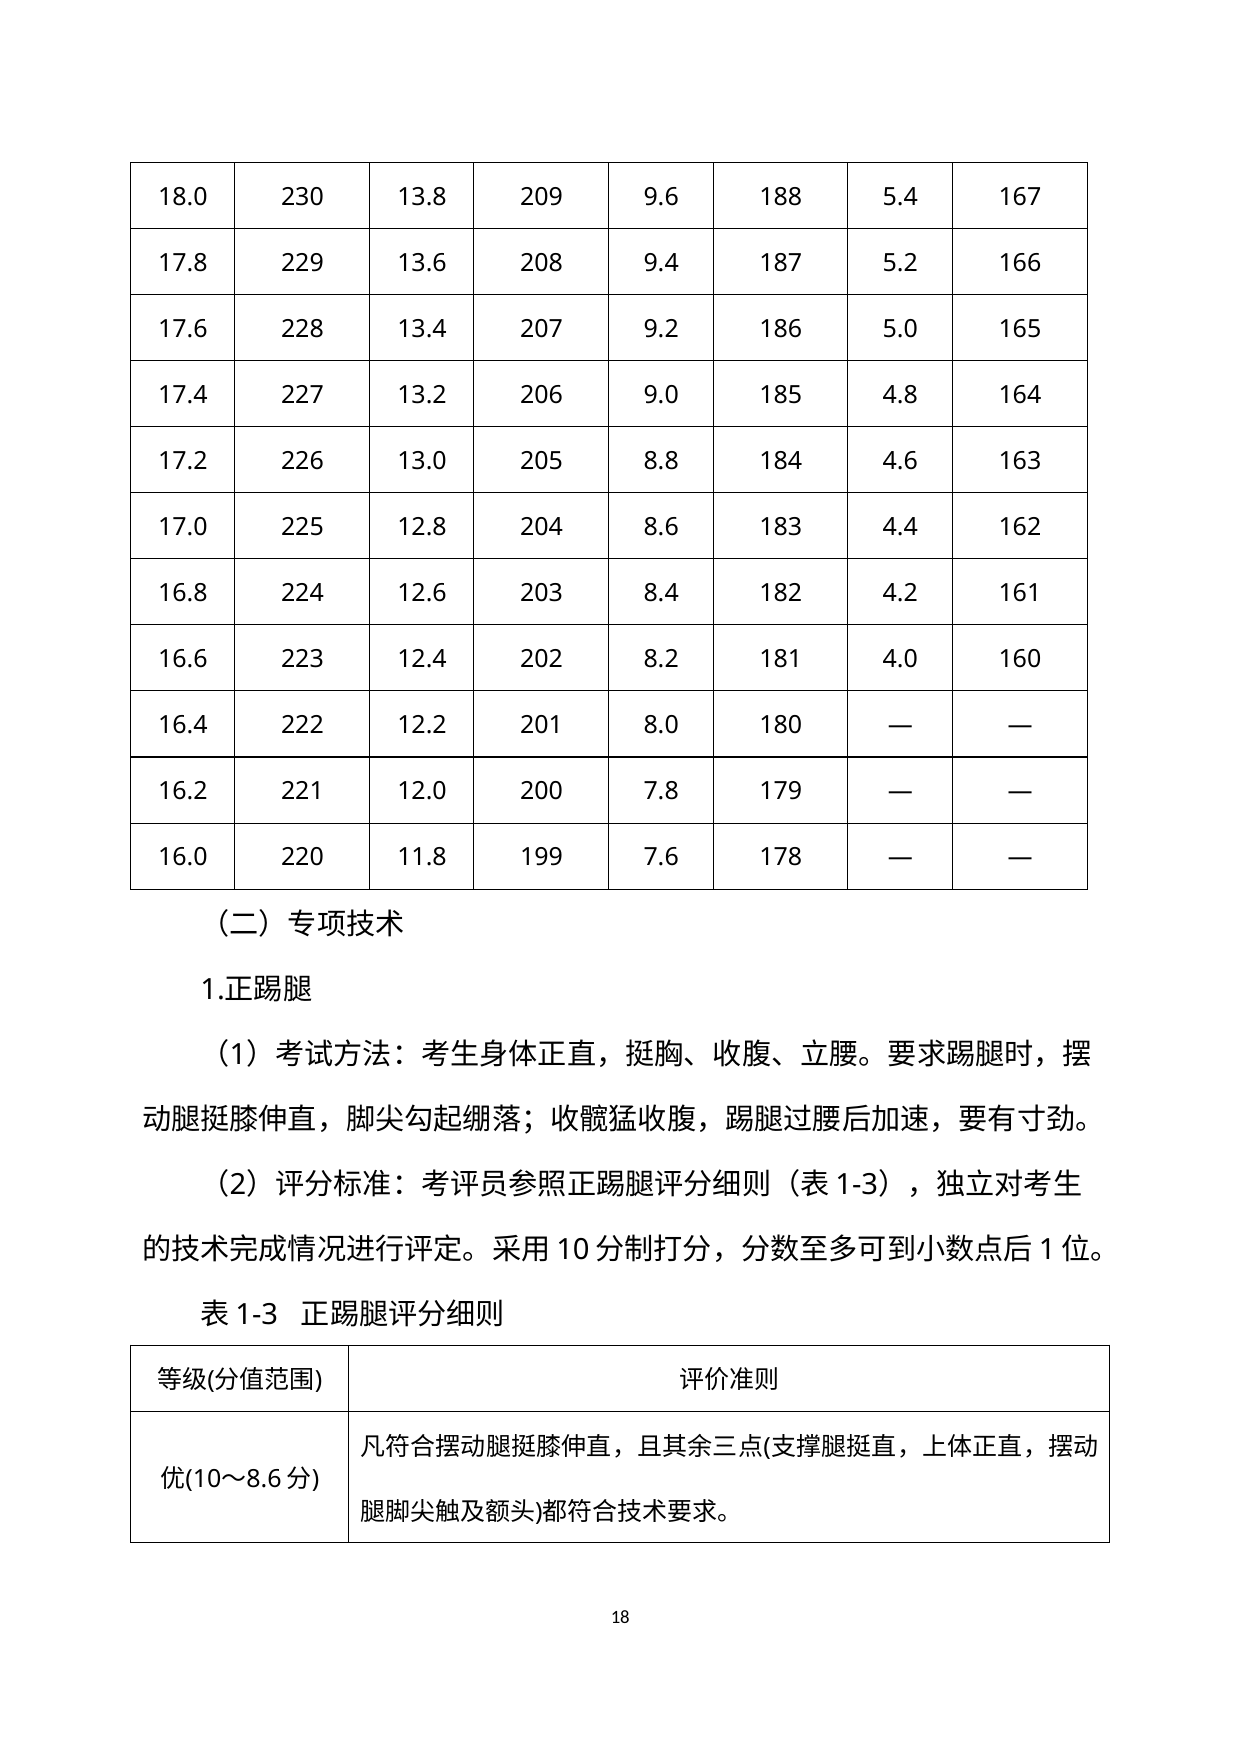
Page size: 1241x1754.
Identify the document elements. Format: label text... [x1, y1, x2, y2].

table_cell 230 [235, 163, 369, 228]
table_cell 8.6 [609, 493, 713, 558]
table_cell — [953, 758, 1087, 822]
table_cell 优(10～8.6分) [131, 1412, 348, 1542]
table_cell 179 [714, 758, 847, 822]
text 1.正踢腿 [142, 954, 1098, 1019]
table_cell 16.8 [131, 559, 234, 624]
table_cell 199 [474, 824, 608, 888]
table_cell 187 [714, 229, 847, 294]
table_cell 180 [714, 691, 847, 756]
table_cell 201 [474, 691, 608, 756]
table_cell 12.4 [370, 625, 473, 690]
table_cell 5.2 [848, 229, 952, 294]
table_cell 167 [953, 163, 1087, 228]
table_cell — [848, 758, 952, 822]
table_cell 12.8 [370, 493, 473, 558]
table_cell 8.4 [609, 559, 713, 624]
text 表1-3 正踢腿评分细则 [142, 1279, 1098, 1344]
table_cell 226 [235, 427, 369, 492]
text （1）考试方法：考生身体正直，挺胸、收腹、立腰。要求踢腿时，摆动腿挺膝伸直，脚尖勾起绷落；收髋猛收腹，踢腿过腰后加速，要有寸劲。 [142, 1019, 1098, 1149]
table_header 等级(分值范围) [131, 1346, 348, 1411]
table_cell 227 [235, 361, 369, 426]
table_cell 9.4 [609, 229, 713, 294]
table_cell 13.0 [370, 427, 473, 492]
table_cell — [953, 824, 1087, 888]
table_cell 5.4 [848, 163, 952, 228]
table_cell 160 [953, 625, 1087, 690]
table_cell 12.2 [370, 691, 473, 756]
table_cell 8.8 [609, 427, 713, 492]
table_cell 207 [474, 295, 608, 360]
table_cell 12.6 [370, 559, 473, 624]
table_cell 17.2 [131, 427, 234, 492]
table_cell 17.0 [131, 493, 234, 558]
table_cell — [848, 824, 952, 888]
table_cell 4.4 [848, 493, 952, 558]
table_cell 228 [235, 295, 369, 360]
table_cell 182 [714, 559, 847, 624]
table_cell 203 [474, 559, 608, 624]
table_cell 17.8 [131, 229, 234, 294]
text （二）专项技术 [142, 889, 1098, 954]
table_cell 200 [474, 758, 608, 822]
table_cell 185 [714, 361, 847, 426]
table_header 评价准则 [349, 1346, 1109, 1411]
table_cell — [953, 691, 1087, 756]
table_cell 9.2 [609, 295, 713, 360]
table_cell 229 [235, 229, 369, 294]
table_cell 202 [474, 625, 608, 690]
table_cell 224 [235, 559, 369, 624]
table_cell 13.6 [370, 229, 473, 294]
table_cell 4.2 [848, 559, 952, 624]
table_cell 16.0 [131, 824, 234, 888]
table_cell 7.8 [609, 758, 713, 822]
table_cell 166 [953, 229, 1087, 294]
table_cell 17.4 [131, 361, 234, 426]
table_cell 13.2 [370, 361, 473, 426]
table_cell 凡符合摆动腿挺膝伸直，且其余三点(支撑腿挺直，上体正直，摆动腿脚尖触及额头)都符合技术要求。 [349, 1412, 1109, 1542]
table_cell 164 [953, 361, 1087, 426]
table_cell 163 [953, 427, 1087, 492]
text （2）评分标准：考评员参照正踢腿评分细则（表1-3），独立对考生的技术完成情况进行评定。采用10分制打分，分数至多可到小数点后1位。 [142, 1149, 1098, 1279]
table_cell 183 [714, 493, 847, 558]
table_cell 178 [714, 824, 847, 888]
table_cell 161 [953, 559, 1087, 624]
table_cell 222 [235, 691, 369, 756]
table_cell 188 [714, 163, 847, 228]
table_cell 13.8 [370, 163, 473, 228]
table_cell 16.4 [131, 691, 234, 756]
table_cell 220 [235, 824, 369, 888]
table_cell 16.2 [131, 758, 234, 822]
table_cell 5.0 [848, 295, 952, 360]
table_cell 9.0 [609, 361, 713, 426]
table_cell 11.8 [370, 824, 473, 888]
table_cell 4.6 [848, 427, 952, 492]
table_cell 8.2 [609, 625, 713, 690]
table_cell 186 [714, 295, 847, 360]
table_cell 221 [235, 758, 369, 822]
table_cell 4.0 [848, 625, 952, 690]
table_cell 18.0 [131, 163, 234, 228]
table_cell 17.6 [131, 295, 234, 360]
table_cell 9.6 [609, 163, 713, 228]
table_cell 13.4 [370, 295, 473, 360]
table_cell 206 [474, 361, 608, 426]
table_cell 225 [235, 493, 369, 558]
table_cell 8.0 [609, 691, 713, 756]
table_cell 12.0 [370, 758, 473, 822]
table_cell 204 [474, 493, 608, 558]
table_cell 4.8 [848, 361, 952, 426]
table_cell 181 [714, 625, 847, 690]
table_cell 223 [235, 625, 369, 690]
table_cell 208 [474, 229, 608, 294]
table_cell 7.6 [609, 824, 713, 888]
table_cell 209 [474, 163, 608, 228]
table_cell 165 [953, 295, 1087, 360]
table_cell 162 [953, 493, 1087, 558]
table_cell — [848, 691, 952, 756]
table_cell 16.6 [131, 625, 234, 690]
table_cell 184 [714, 427, 847, 492]
table_cell 205 [474, 427, 608, 492]
